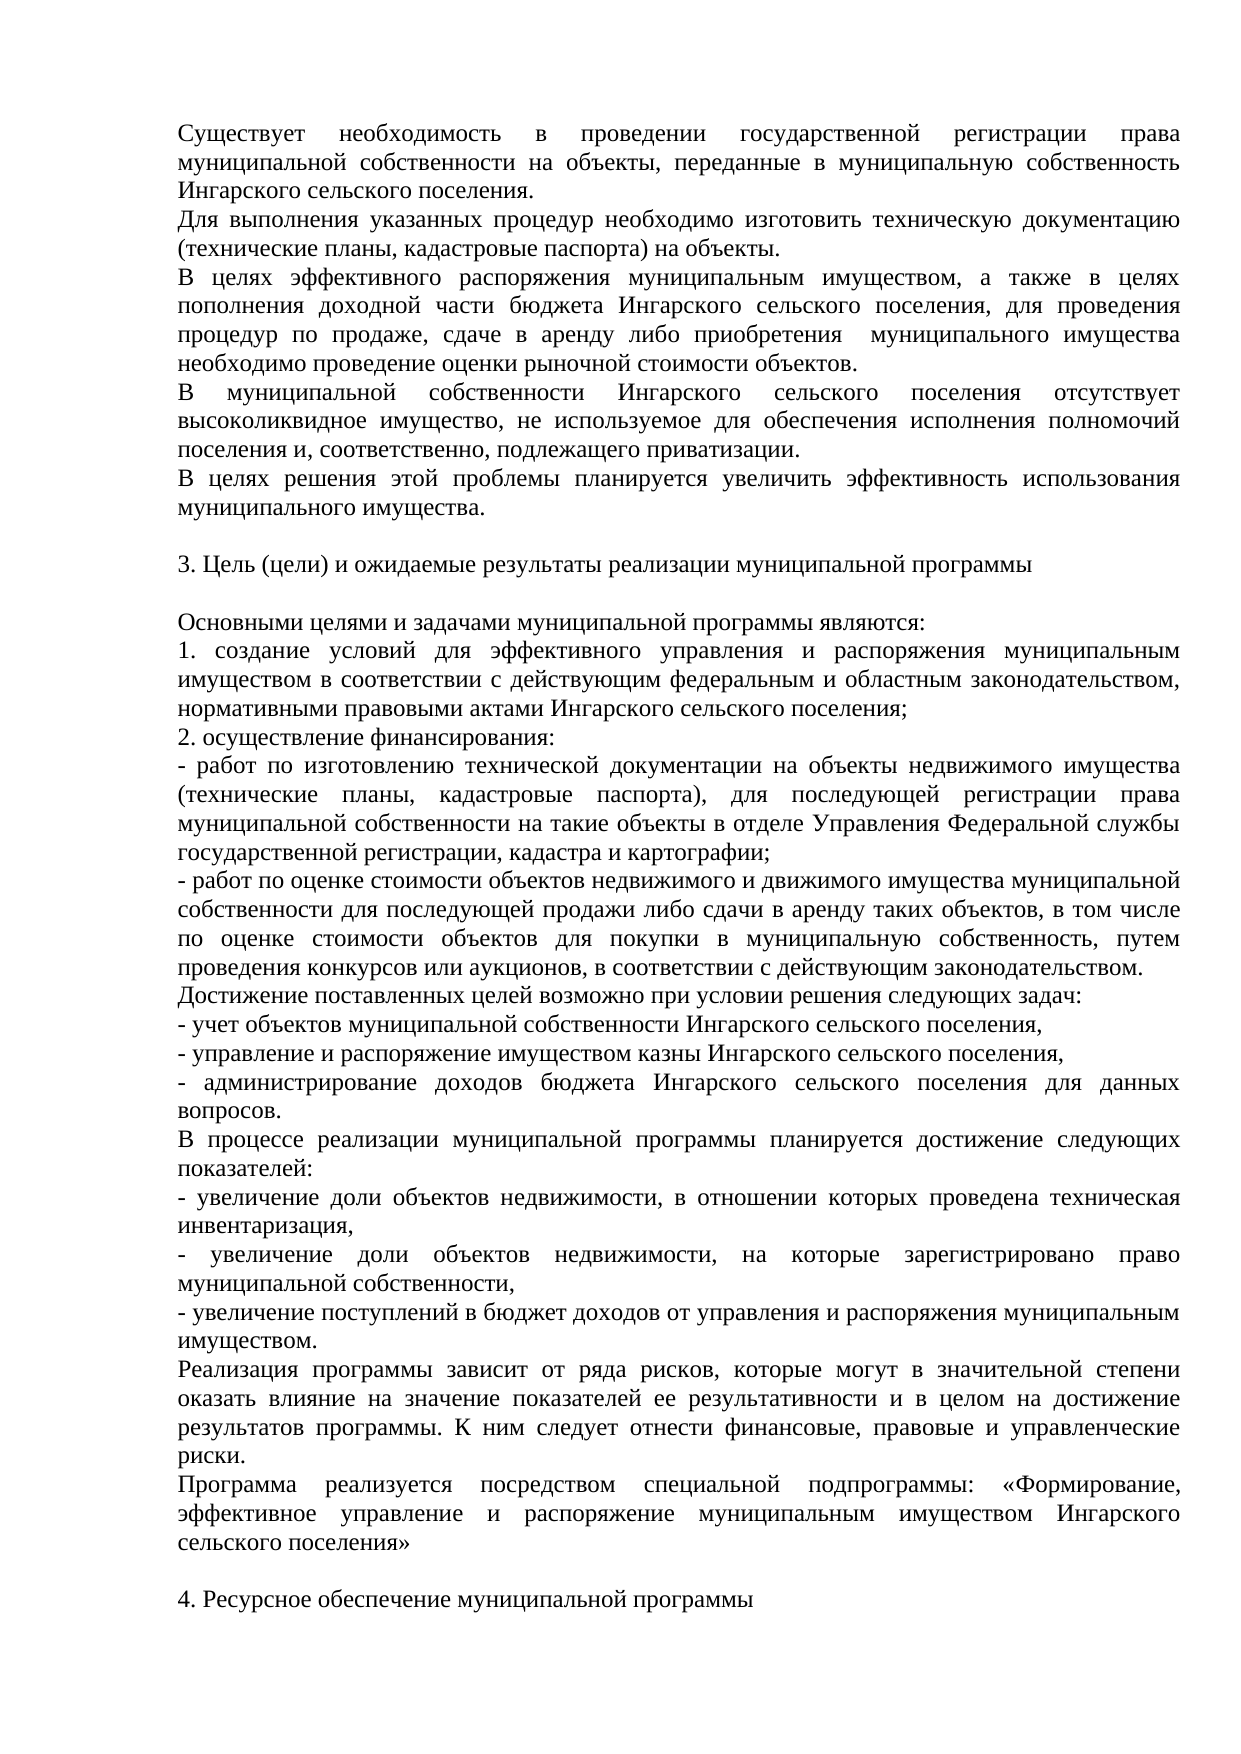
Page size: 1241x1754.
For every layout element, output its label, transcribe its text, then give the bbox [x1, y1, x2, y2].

text - администрирование доходов бюджета Ингарского сельского поселения для данных вопросов. [177, 1067, 1181, 1124]
text В целях решения этой проблемы планируется увеличить эффективность использования муниципального имущества. [177, 463, 1181, 521]
text - увеличение поступлений в бюджет доходов от управления и распоряжения муниципальным имуществом. [177, 1297, 1181, 1354]
text - увеличение доли объектов недвижимости, в отношении которых проведена техническая инвентаризация, [177, 1182, 1181, 1239]
text В муниципальной собственности Ингарского сельского поселения отсутствует высоколиквидное имущество, не используемое для обеспечения исполнения полномочий поселения и, соответственно, подлежащего приватизации. [177, 377, 1181, 463]
text - увеличение доли объектов недвижимости, на которые зарегистрировано право муниципальной собственности, [177, 1239, 1181, 1297]
text 2. осуществление финансирования: [177, 722, 1181, 751]
text В процессе реализации муниципальной программы планируется достижение следующих показателей: [177, 1124, 1181, 1182]
text 1. создание условий для эффективного управления и распоряжения муниципальным имуществом в соответствии с действующим федеральным и областным законодательством, нормативными правовыми актами Ингарского сельского поселения; [177, 636, 1181, 722]
text 4. Ресурсное обеспечение муниципальной программы [177, 1584, 1181, 1613]
text Реализация программы зависит от ряда рисков, которые могут в значительной степени оказать влияние на значение показателей ее результативности и в целом на достижение результатов программы. К ним следует отнести финансовые, правовые и управленческие риски. [177, 1354, 1181, 1469]
text - работ по изготовлению технической документации на объекты недвижимого имущества (технические планы, кадастровые паспорта), для последующей регистрации права муниципальной собственности на такие объекты в отделе Управления Федеральной службы государственной регистрации, кадастра и картографии; [177, 751, 1181, 866]
text Основными целями и задачами муниципальной программы являются: [177, 607, 1181, 636]
text - учет объектов муниципальной собственности Ингарского сельского поселения, [177, 1009, 1181, 1038]
text В целях эффективного распоряжения муниципальным имуществом, а также в целях пополнения доходной части бюджета Ингарского сельского поселения, для проведения процедур по продаже, сдаче в аренду либо приобретения муниципального имущества необходимо проведение оценки рыночной стоимости объектов. [177, 262, 1181, 377]
text - управление и распоряжение имуществом казны Ингарского сельского поселения, [177, 1038, 1181, 1067]
text Достижение поставленных целей возможно при условии решения следующих задач: [177, 981, 1181, 1009]
text 3. Цель (цели) и ожидаемые результаты реализации муниципальной программы [177, 549, 1181, 578]
text Программа реализуется посредством специальной подпрограммы: «Формирование, эффективное управление и распоряжение муниципальным имуществом Ингарского сельского поселения» [177, 1469, 1181, 1556]
text Существует необходимость в проведении государственной регистрации права муниципальной собственности на объекты, переданные в муниципальную собственность Ингарского сельского поселения. [177, 118, 1181, 204]
text - работ по оценке стоимости объектов недвижимого и движимого имущества муниципальной собственности для последующей продажи либо сдачи в аренду таких объектов, в том числе по оценке стоимости объектов для покупки в муниципальную собственность, путем проведения конкурсов или аукционов, в соответствии с действующим законодательством. [177, 866, 1181, 981]
text Для выполнения указанных процедур необходимо изготовить техническую документацию (технические планы, кадастровые паспорта) на объекты. [177, 204, 1181, 262]
